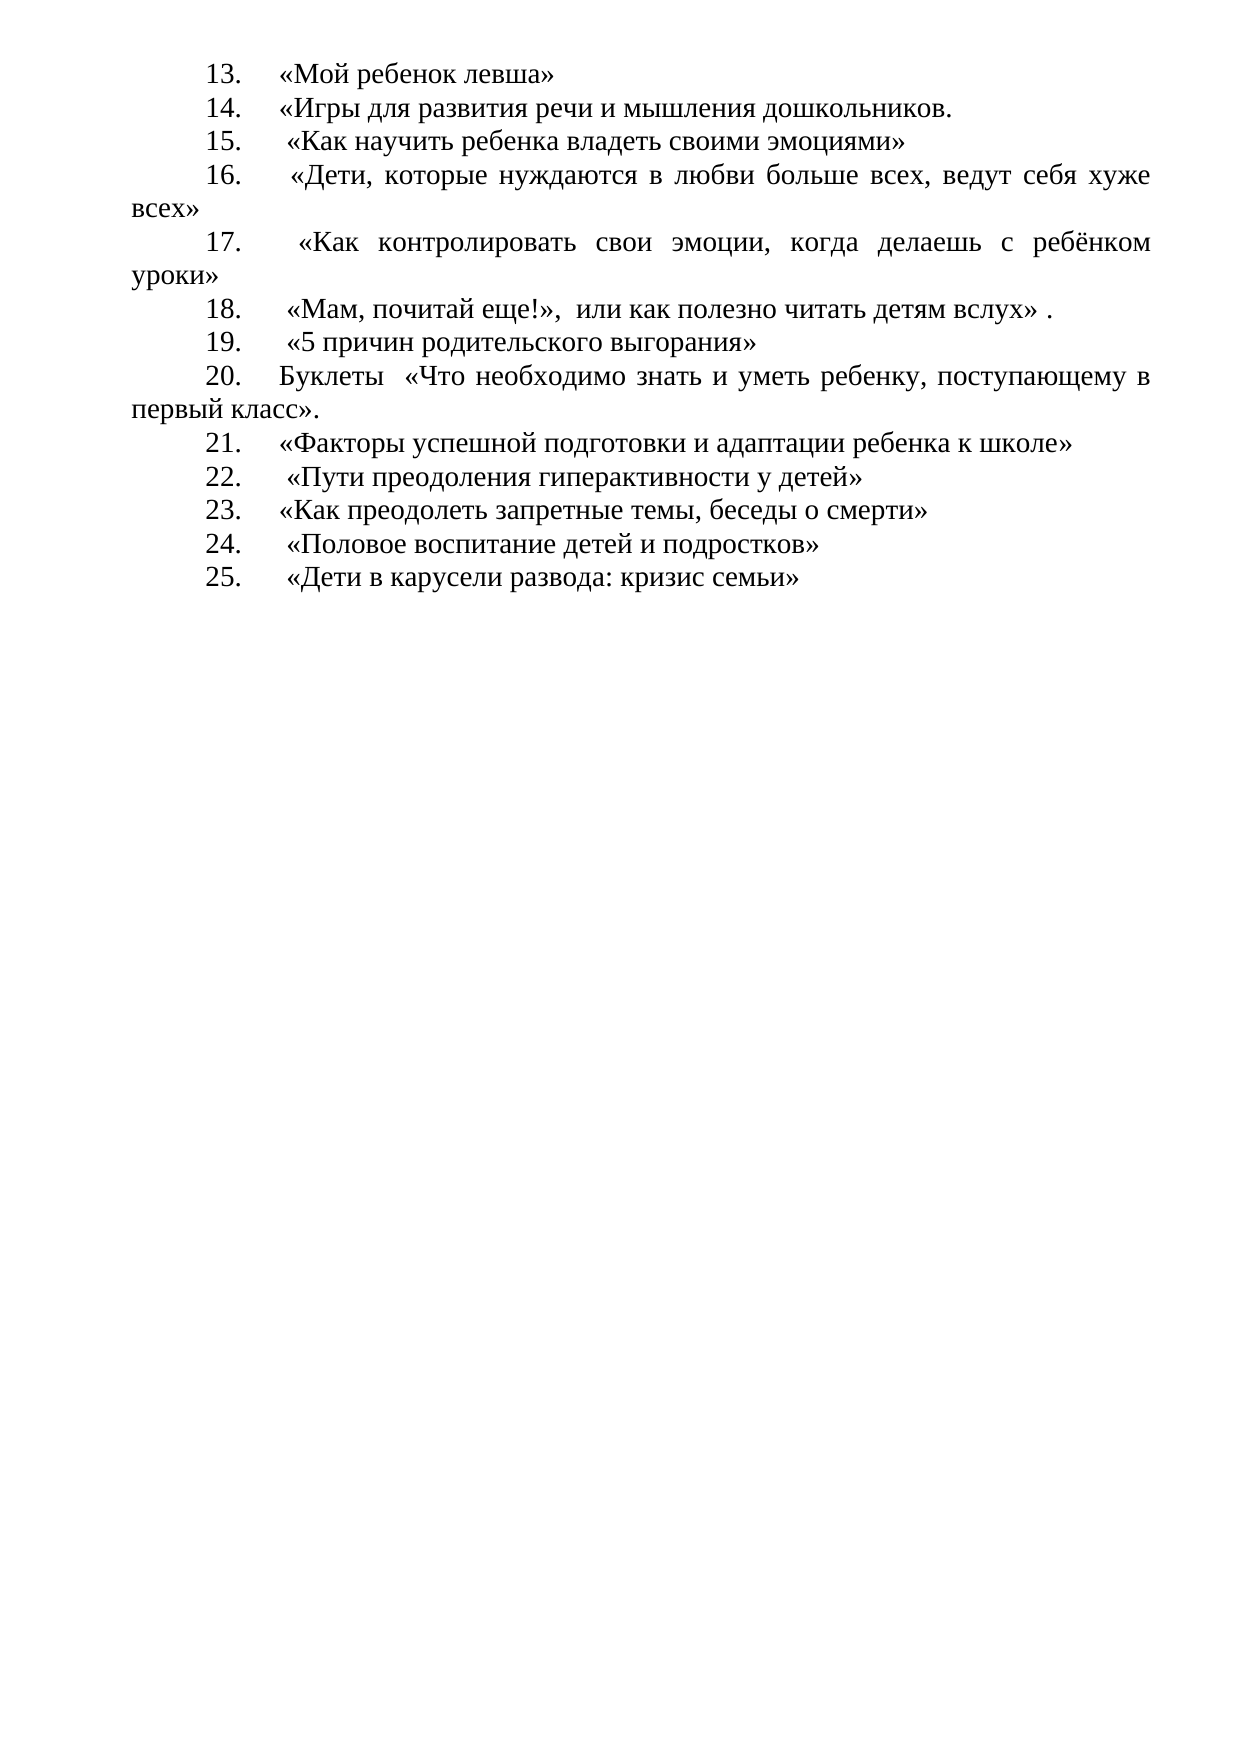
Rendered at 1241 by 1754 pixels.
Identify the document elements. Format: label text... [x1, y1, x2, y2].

list «Половое воспитание детей и подростков» [131, 526, 1152, 559]
list «Дети в карусели развода: кризис семьи» [131, 559, 1152, 593]
list «Как контролировать свои эмоции, когда делаешь с ребёнком уроки» [131, 224, 1152, 291]
list «Мой ребенок левша» [131, 56, 1152, 90]
list «Дети, которые нуждаются в любви больше всех, ведут себя хуже всех» [131, 157, 1152, 224]
list «Игры для развития речи и мышления дошкольников. [131, 90, 1152, 123]
list Буклеты «Что необходимо знать и уметь ребенку, поступающему в первый класс». [131, 358, 1152, 425]
list «Факторы успешной подготовки и адаптации ребенка к школе» [131, 425, 1152, 459]
list «Пути преодоления гиперактивности у детей» [131, 459, 1152, 492]
list «Как научить ребенка владеть своими эмоциями» [131, 123, 1152, 157]
list «Мам, почитай еще!», или как полезно читать детям вслух» . [131, 291, 1152, 324]
list «5 причин родительского выгорания» [131, 324, 1152, 358]
list «Как преодолеть запретные темы, беседы о смерти» [131, 492, 1152, 526]
